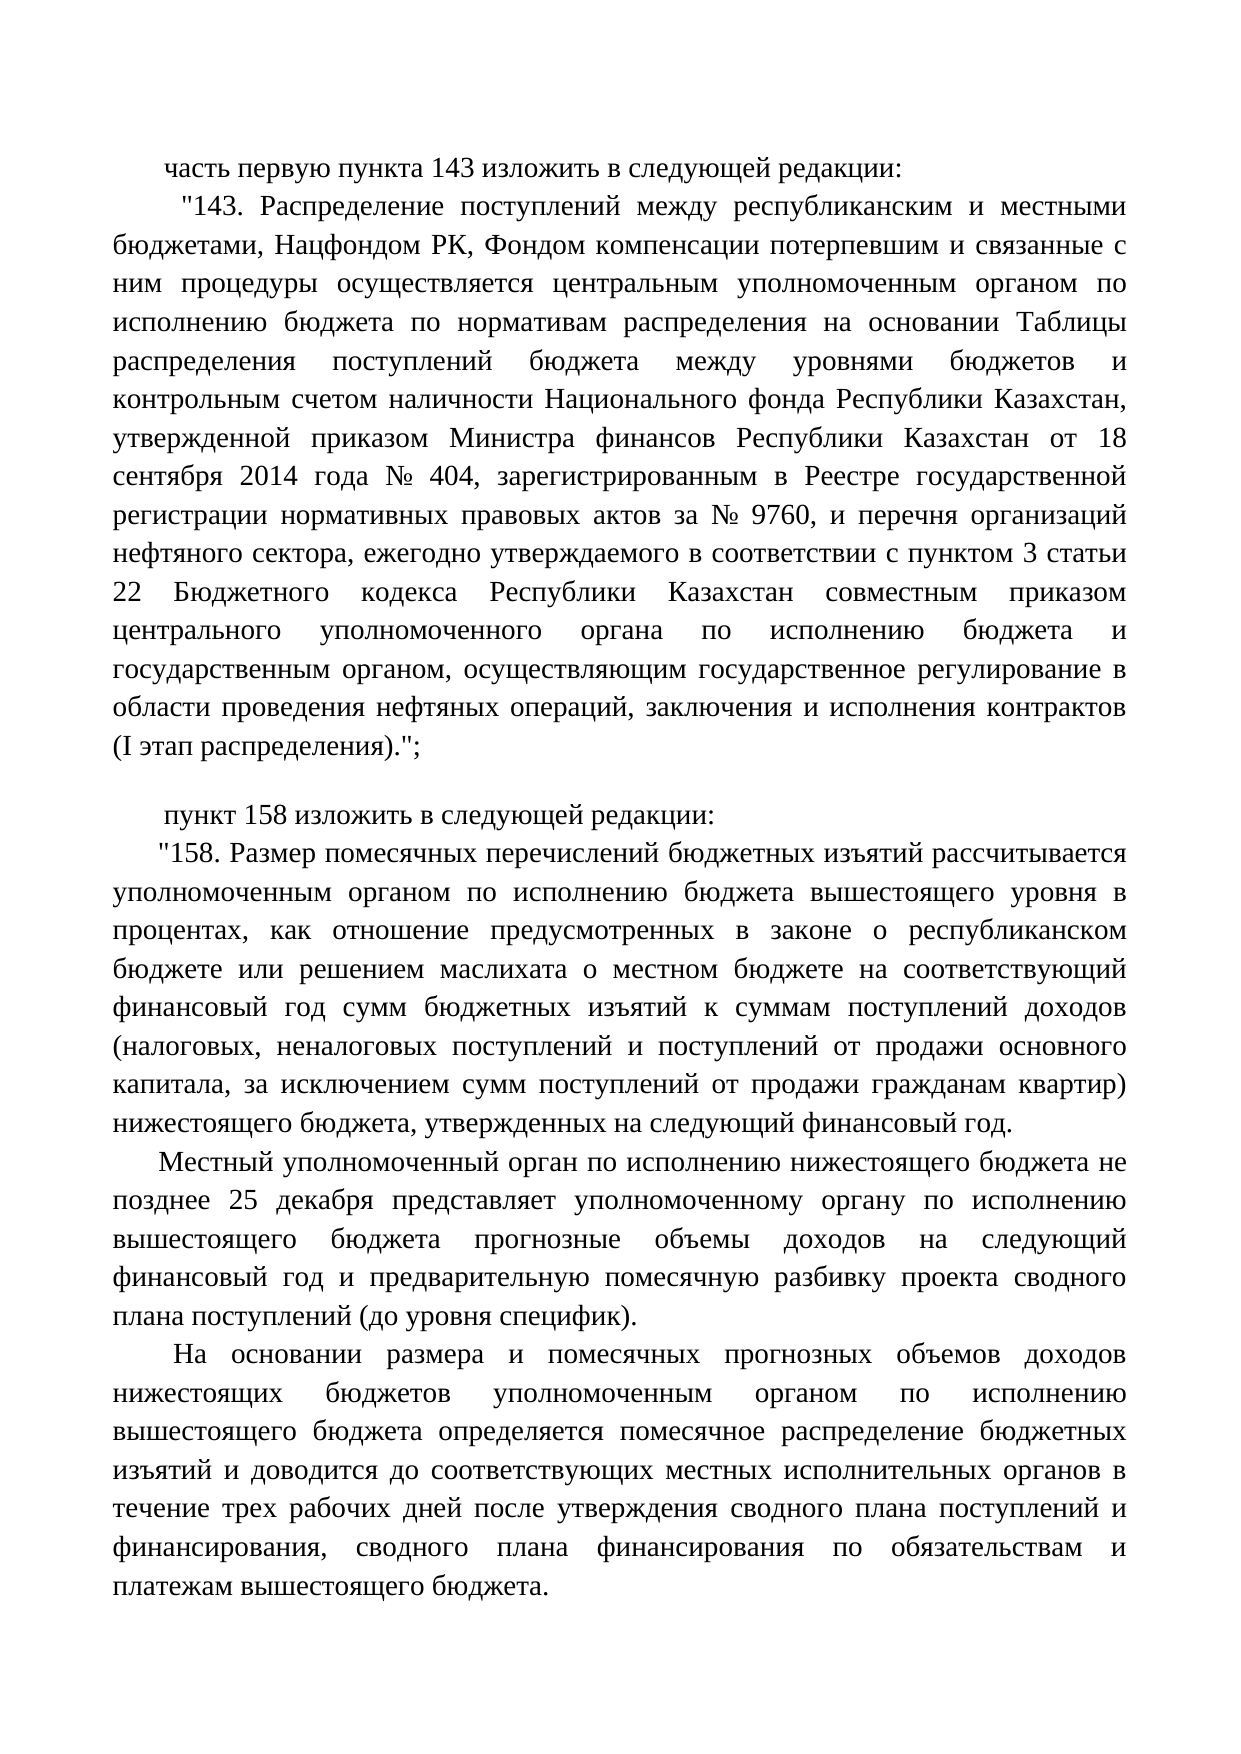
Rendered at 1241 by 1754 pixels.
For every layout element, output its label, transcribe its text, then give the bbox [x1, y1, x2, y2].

text На основании размера и помесячных прогнозных объемов доходов нижестоящих бюджетов уполномоченным органом по исполнению вышестоящего бюджета определяется помесячное распределение бюджетных изъятий и доводится до соответствующих местных исполнительных органов в течение трех рабочих дней после утверждения сводного плана поступлений и финансирования, сводного плана финансирования по обязательствам и платежам вышестоящего бюджета. [112, 1336, 1128, 1601]
text "143. Распределение поступлений между республиканским и местными бюджетами, Нацфондом РК, Фондом компенсации потерпевшим и связанные с ним процедуры осуществляется центральным уполномоченным органом по исполнению бюджета по нормативам распределения на основании Таблицы распределения поступлений бюджета между уровнями бюджетов и контрольным счетом наличности Национального фонда Республики Казахстан, утвержденной приказом Министра финансов Республики Казахстан от 18 сентября 2014 года № 404, зарегистрированным в Реестре государственной регистрации нормативных правовых актов за № 9760, и перечня организаций нефтяного сектора, ежегодно утверждаемого в соответствии с пунктом 3 статьи 22 Бюджетного кодекса Республики Казахстан совместным приказом центрального уполномоченного органа по исполнению бюджета и государственным органом, осуществляющим государственное регулирование в области проведения нефтяных операций, заключения и исполнения контрактов (I этап распределения)."; [112, 188, 1128, 762]
text часть первую пункта 143 изложить в следующей редакции: [112, 150, 1128, 183]
text пункт 158 изложить в следующей редакции: [112, 797, 1128, 830]
text Местный уполномоченный орган по исполнению нижестоящего бюджета не позднее 25 декабря представляет уполномоченному органу по исполнению вышестоящего бюджета прогнозные объемы доходов на следующий финансовый год и предварительную помесячную разбивку проекта сводного плана поступлений (до уровня специфик). [112, 1144, 1128, 1331]
text "158. Размер помесячных перечислений бюджетных изъятий рассчитывается уполномоченным органом по исполнению бюджета вышестоящего уровня в процентах, как отношение предусмотренных в законе о республиканском бюджете или решением маслихата о местном бюджете на соответствующий финансовый год сумм бюджетных изъятий к суммам поступлений доходов (налоговых, неналоговых поступлений и поступлений от продажи основного капитала, за исключением сумм поступлений от продажи гражданам квартир) нижестоящего бюджета, утвержденных на следующий финансовый год. [112, 835, 1128, 1139]
